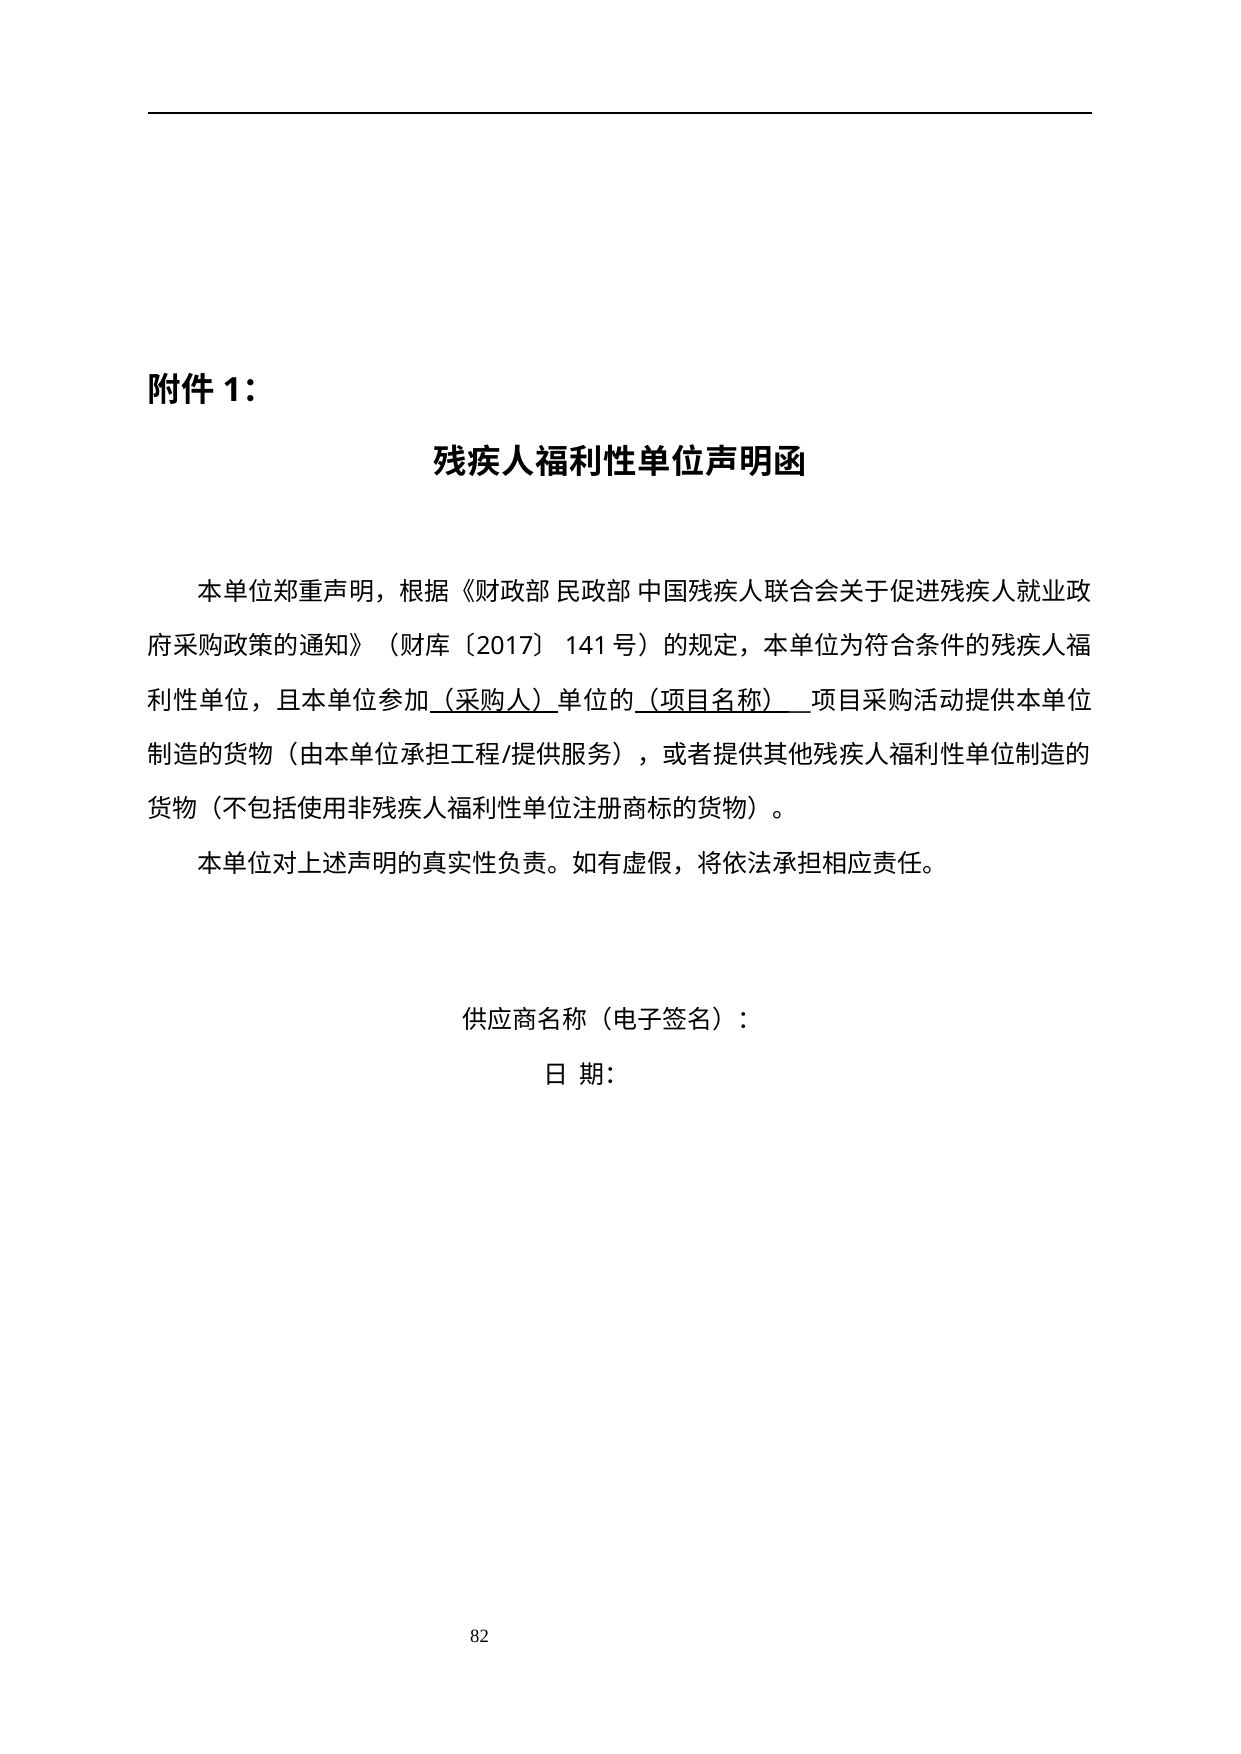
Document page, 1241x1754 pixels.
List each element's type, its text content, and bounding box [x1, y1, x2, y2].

text 附件1： [148, 363, 1092, 411]
text 日 期： [148, 1054, 930, 1090]
text 本单位郑重声明，根据《财政部 民政部 中国残疾人联合会关于促进残疾人就业政府采购政策的通知》（财库〔2017〕 141号）的规定，本单位为符合条件的残疾人福利性单位，且本单位参加（采购人）单位的（项目名称）__项目采购活动提供本单位制造的货物（由本单位承担工程/提供服务），或者提供其他残疾人福利性单位制造的货物（不包括使用非残疾人福利性单位注册商标的货物）。 [148, 571, 1092, 825]
text 供应商名称（电子签名）： [148, 1000, 930, 1036]
text 本单位对上述声明的真实性负责。如有虚假，将依法承担相应责任。 [148, 843, 1092, 879]
text 残疾人福利性单位声明函 [148, 435, 1092, 483]
